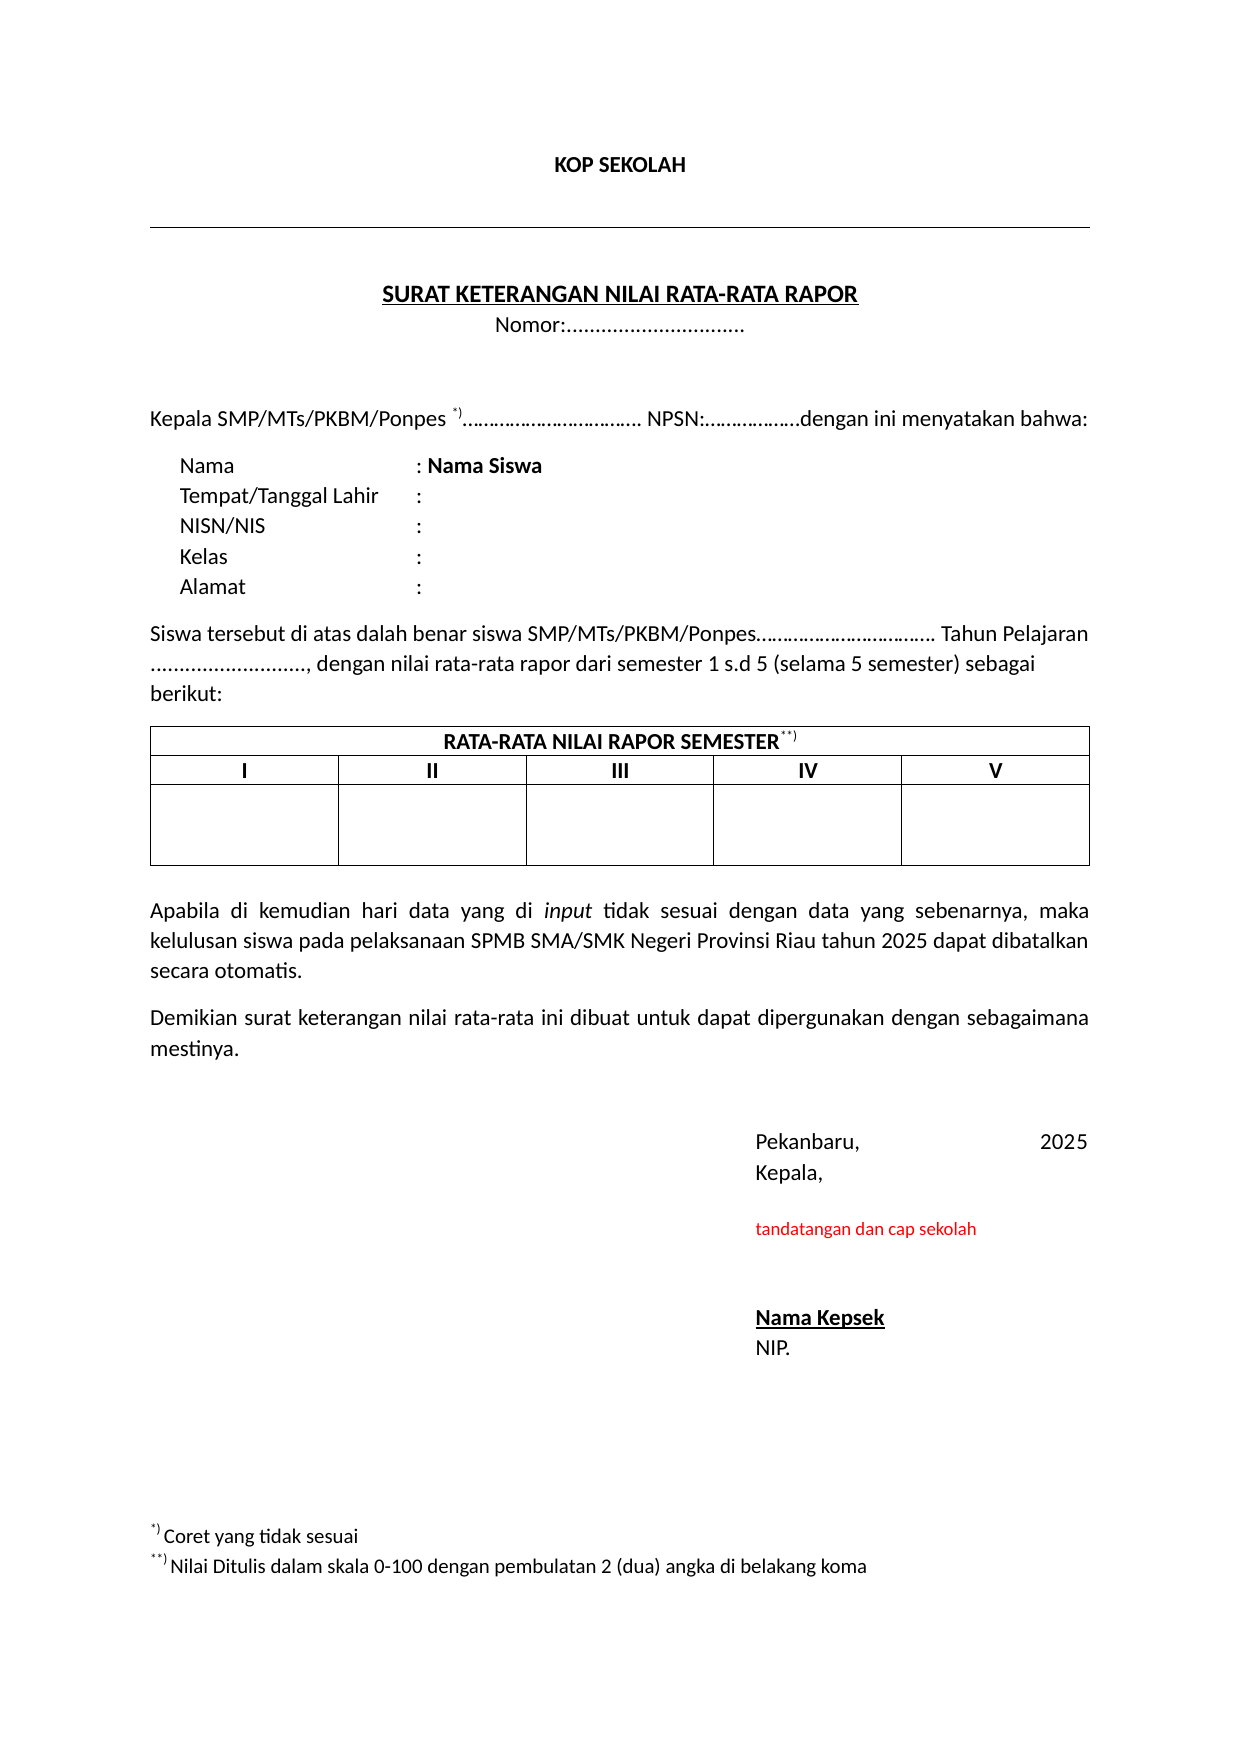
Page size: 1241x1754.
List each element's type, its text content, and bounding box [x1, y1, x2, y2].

text *) Coret yang tidak sesuai **) Nilai Ditulis dalam skala 0-100 dengan pembulatan 2 (dua) angka di belakang koma [150, 1521, 1090, 1579]
table_cell [339, 785, 526, 865]
text Kepala SMP/MTs/PKBM/Ponpes *)……………………………. NPSN:………………dengan ini menyatakan bahwa: [150, 404, 1090, 432]
table_header RATA-RATA NILAI RAPOR SEMESTER**) [151, 727, 1089, 755]
table_cell IV [714, 756, 901, 784]
text Demikian surat keterangan nilai rata-rata ini dibuat untuk dapat dipergunakan dengan sebagaimana mestinya. [150, 1003, 1090, 1062]
table_cell [151, 785, 338, 865]
table_cell III [527, 756, 713, 784]
table_cell II [339, 756, 526, 784]
table_cell [714, 785, 901, 865]
text Siswa tersebut di atas dalah benar siswa SMP/MTs/PKBM/Ponpes……………………………. Tahun Pelajaran ..........................., dengan nilai rata-rata rapor dari semester 1 s.d 5 (selama 5 semester) sebagai berikut: [150, 619, 1090, 707]
text Pekanbaru, 2025 Kepala, tandatangan dan cap sekolah Nama Kepsek NIP. [755, 1127, 1090, 1361]
text Apabila di kemudian hari data yang di input tidak sesuai dengan data yang sebenarnya, maka kelulusan siswa pada pelaksanaan SPMB SMA/SMK Negeri Provinsi Riau tahun 2025 dapat dibatalkan secara otomatis. [150, 866, 1090, 984]
table_cell [902, 785, 1089, 865]
text SURAT KETERANGAN NILAI RATA-RATA RAPOR Nomor:............................... [150, 247, 1090, 338]
text Nama : Nama Siswa Tempat/Tanggal Lahir : NISN/NIS : Kelas : Alamat : [179, 451, 1090, 600]
text KOP SEKOLAH [150, 150, 1090, 178]
table_cell [527, 785, 713, 865]
table_cell V [902, 756, 1089, 784]
table_cell I [151, 756, 338, 784]
